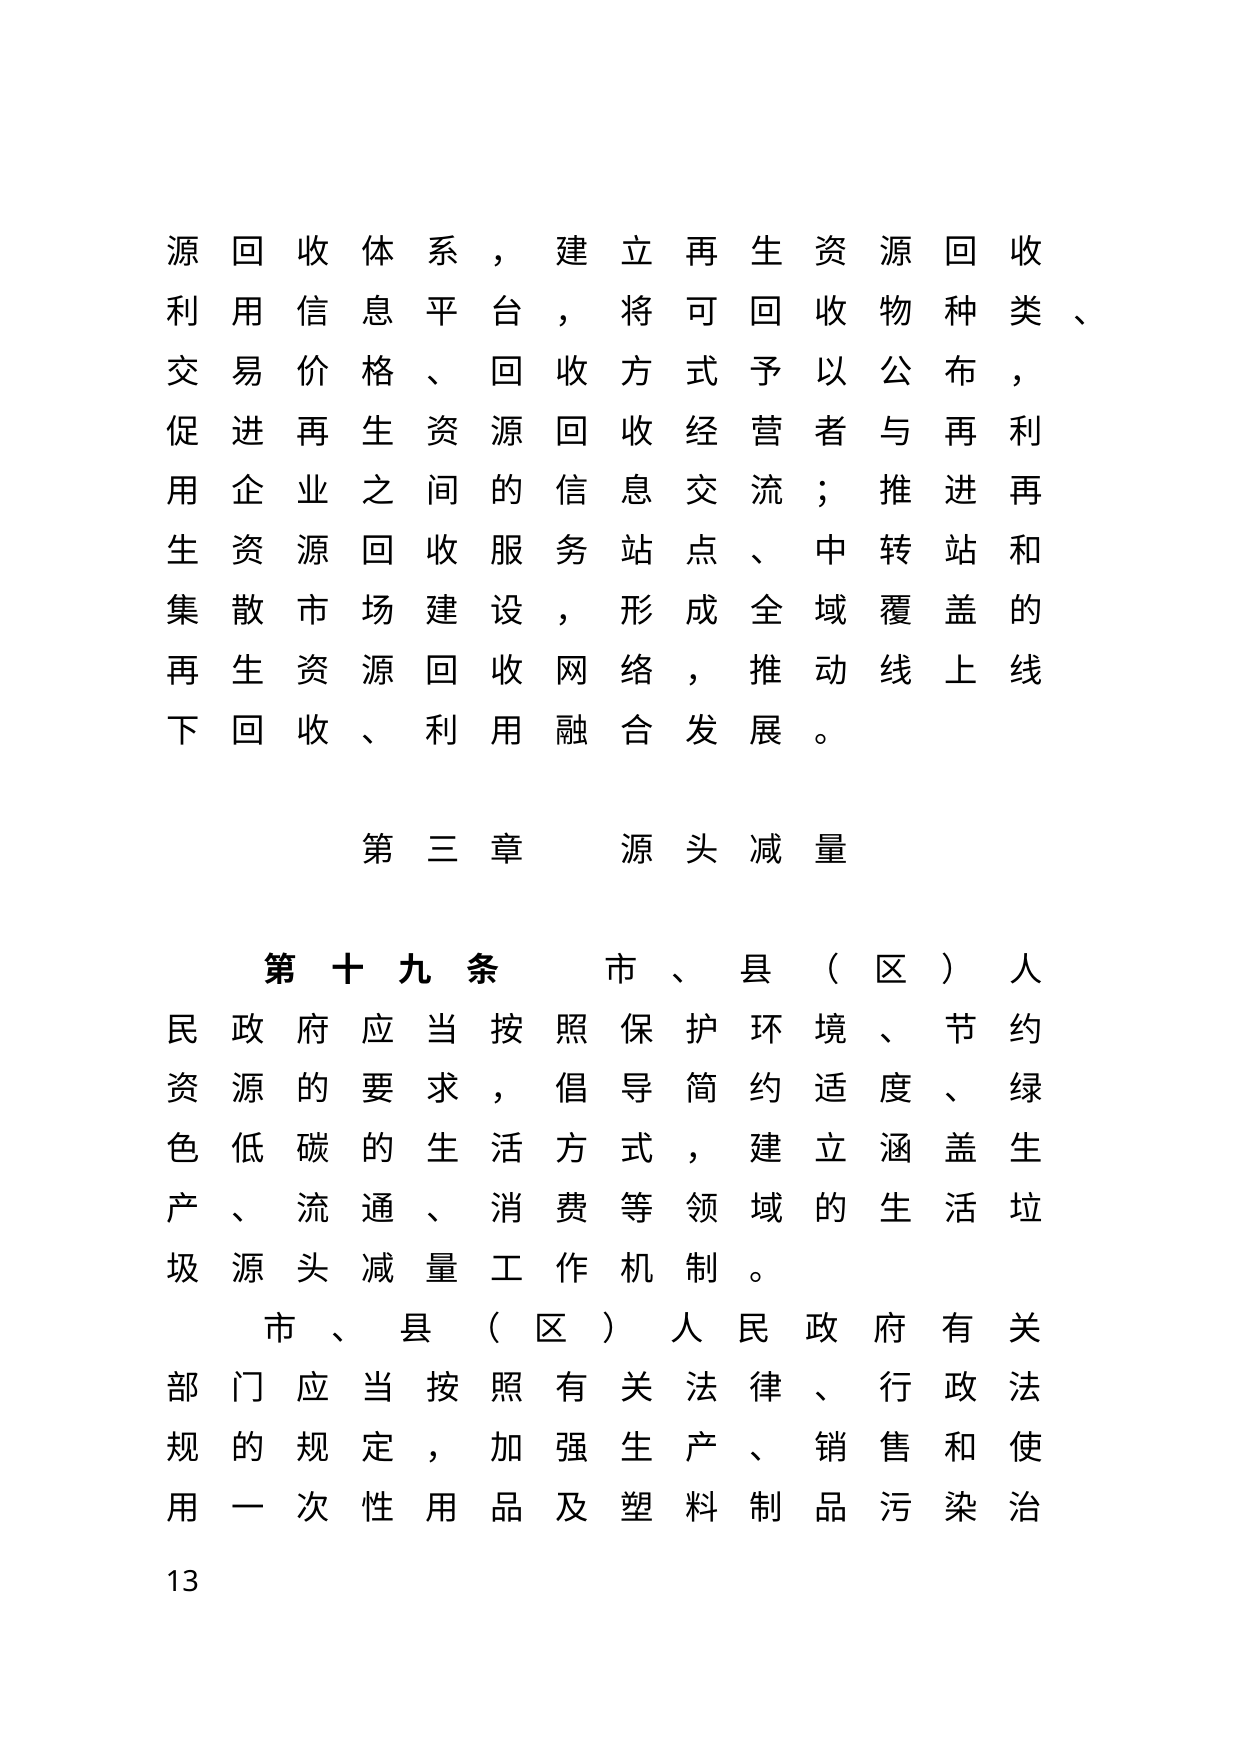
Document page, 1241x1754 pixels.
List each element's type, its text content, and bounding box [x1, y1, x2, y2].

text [167, 1296, 1074, 1535]
text 第三章 源头减量 [167, 817, 1074, 877]
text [167, 219, 1074, 757]
text 第十九条 市、县（区）人民政府应当按照保护环境、节约资源的要求，倡导简约适度、绿色低碳的生活方式，建立涵盖生产、流通、消费等领域的生活垃圾源头减量工作机制。 [167, 937, 1074, 1296]
